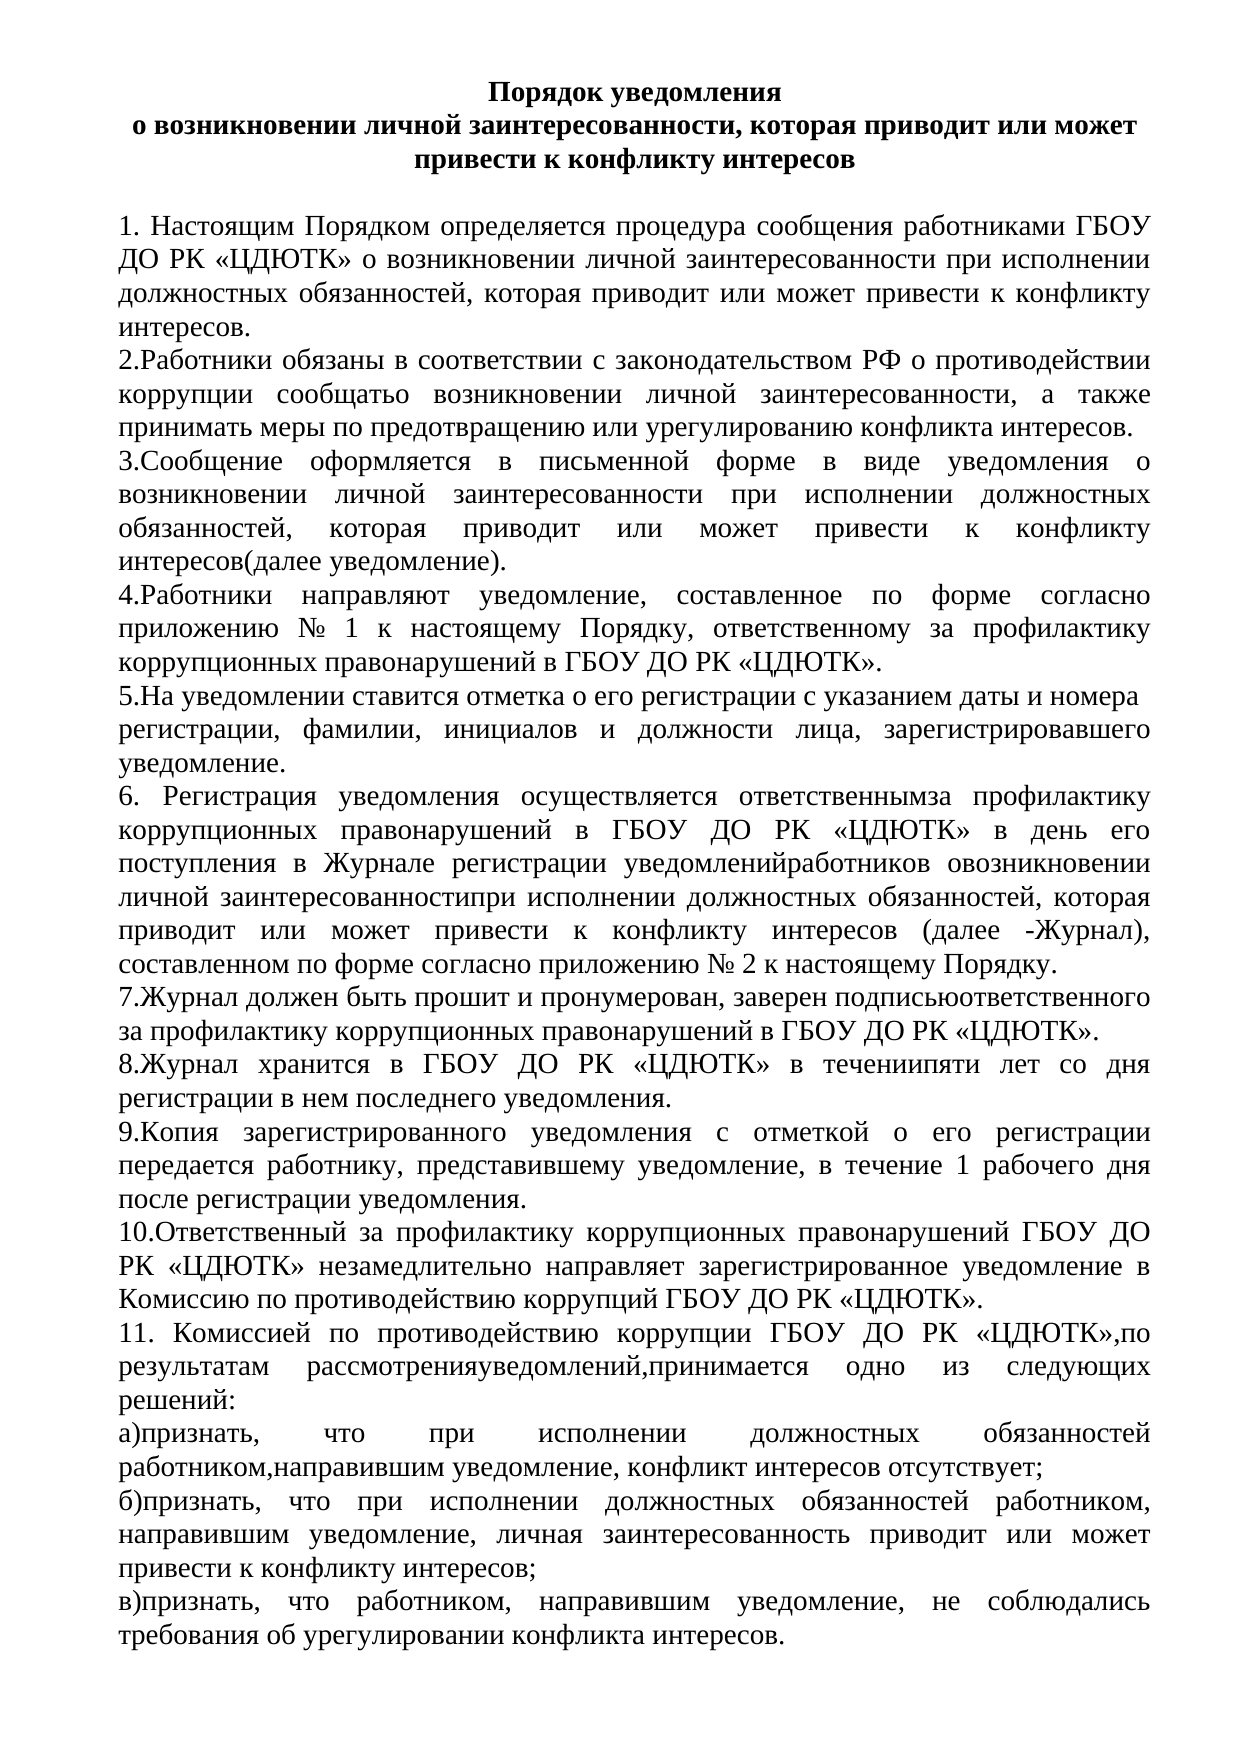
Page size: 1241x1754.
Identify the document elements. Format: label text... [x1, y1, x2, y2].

text в)признать, что работником, направившим уведомление, не соблюдались требования об урегулировании конфликта интересов. [118, 1583, 1152, 1650]
text а)признать, что при исполнении должностных обязанностей работником,направившим уведомление, конфликт интересов отсутствует; [118, 1416, 1152, 1483]
list Регистрация уведомления осуществляется ответственнымза профилактику коррупционных правонарушений в ГБОУ ДО РК «ЦДЮТК» в день его поступления в Журнале регистрации уведомленийработников овозникновении личной заинтересованностипри исполнении должностных обязанностей, которая приводит или может привести к конфликту интересов (далее -Журнал), составленном по форме согласно приложению № 2 к настоящему Порядку. [118, 778, 1152, 979]
text 3.Сообщение оформляется в письменной форме в виде уведомления о возникновении личной заинтересованности при исполнении должностных обязанностей, которая приводит или может привести к конфликту интересов(далее уведомление). [118, 443, 1152, 577]
text 11. Комиссией по противодействию коррупции ГБОУ ДО РК «ЦДЮТК»,по результатам рассмотренияуведомлений,принимается одно из следующих решений: [118, 1315, 1152, 1416]
text о возникновении личной заинтересованности, которая приводит или может привести к конфликту интересов [118, 107, 1152, 174]
text 5.На уведомлении ставится отметка о его регистрации с указанием даты и номера [118, 678, 1152, 711]
text б)признать, что при исполнении должностных обязанностей работником, направившим уведомление, личная заинтересованность приводит или может привести к конфликту интересов; [118, 1483, 1152, 1583]
text 8.Журнал хранится в ГБОУ ДО РК «ЦДЮТК» в течениипяти лет со дня регистрации в нем последнего уведомления. [118, 1047, 1152, 1114]
text 1. Настоящим Порядком определяется процедура сообщения работниками ГБОУ ДО РК «ЦДЮТК» о возникновении личной заинтересованности при исполнении должностных обязанностей, которая приводит или может привести к конфликту интересов. [118, 208, 1152, 342]
text 4.Работники направляют уведомление, составленное по форме согласно приложению № 1 к настоящему Порядку, ответственному за профилактику коррупционных правонарушений в ГБОУ ДО РК «ЦДЮТК». [118, 577, 1152, 678]
text регистрации, фамилии, инициалов и должности лица, зарегистрировавшего уведомление. [118, 711, 1152, 778]
text 9.Копия зарегистрированного уведомления с отметкой о его регистрации передается работнику, представившему уведомление, в течение 1 рабочего дня после регистрации уведомления. [118, 1114, 1152, 1214]
text 10.Ответственный за профилактику коррупционных правонарушений ГБОУ ДО РК «ЦДЮТК» незамедлительно направляет зарегистрированное уведомление в Комиссию по противодействию коррупций ГБОУ ДО РК «ЦДЮТК». [118, 1214, 1152, 1315]
text 2.Работники обязаны в соответствии с законодательством РФ о противодействии коррупции сообщатьо возникновении личной заинтересованности, а также принимать меры по предотвращению или урегулированию конфликта интересов. [118, 342, 1152, 443]
text Порядок уведомления [118, 74, 1152, 107]
text 7.Журнал должен быть прошит и пронумерован, заверен подписьюответственного за профилактику коррупционных правонарушений в ГБОУ ДО РК «ЦДЮТК». [118, 979, 1152, 1047]
